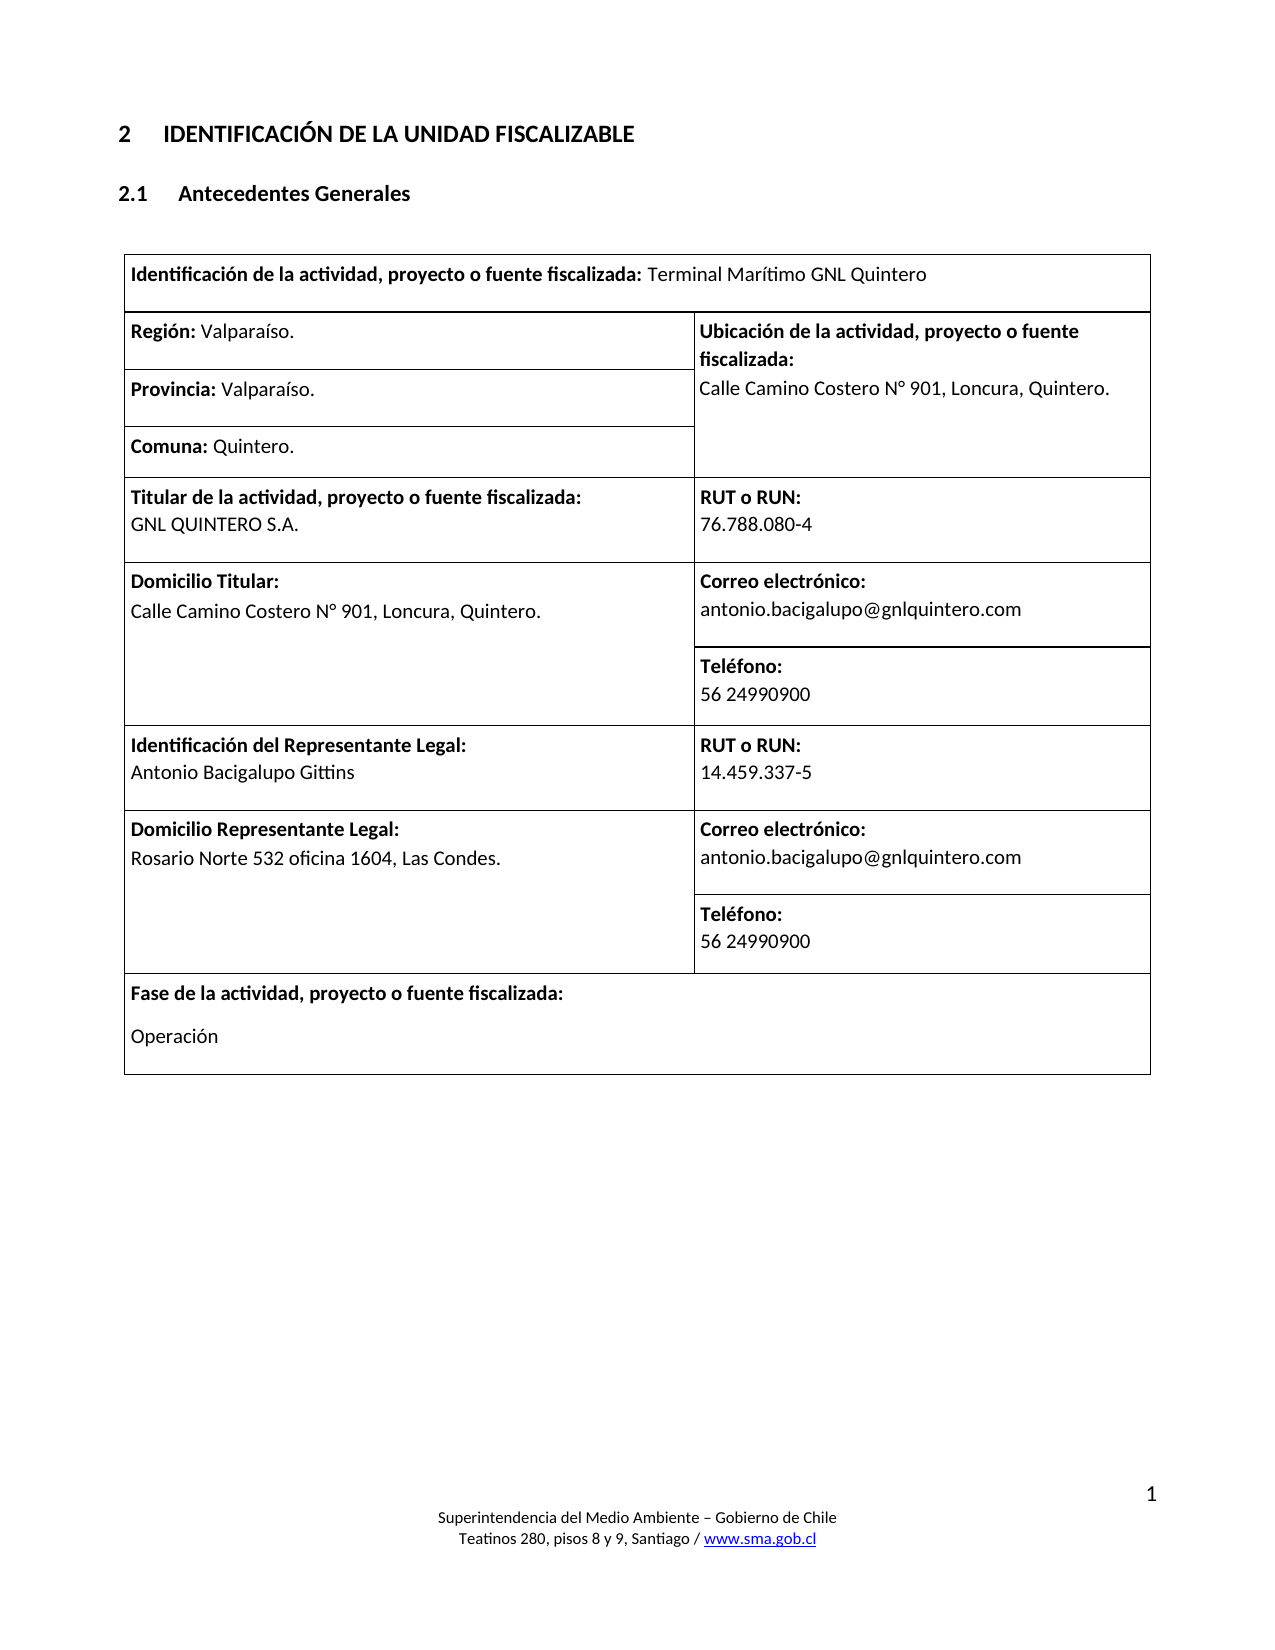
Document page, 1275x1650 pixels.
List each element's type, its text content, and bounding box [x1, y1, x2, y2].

subtitle Antecedentes Generales [118, 179, 1157, 207]
table_cell Correo electrónico: antonio.bacigalupo@gnlquintero.com [695, 563, 1150, 646]
table_cell Fase de la actividad, proyecto o fuente fiscalizada: Operación [125, 974, 1150, 1074]
table_cell Provincia: Valparaíso. [125, 370, 694, 426]
table_cell Comuna: Quintero. [125, 427, 694, 477]
table_cell Domicilio Titular: Calle Camino Costero N° 901, Loncura, Quintero. [125, 563, 694, 725]
table_cell Región: Valparaíso. [125, 313, 694, 369]
table_cell RUT o RUN: 76.788.080-4 [695, 478, 1150, 562]
table_cell Teléfono: 56 24990900 [695, 648, 1150, 725]
table_cell Correo electrónico: antonio.bacigalupo@gnlquintero.com [695, 811, 1150, 894]
table_cell Ubicación de la actividad, proyecto o fuente fiscalizada: Calle Camino Costero N° 901, Loncura, Quintero. [695, 313, 1150, 477]
table_header Identificación de la actividad, proyecto o fuente fiscalizada: Terminal Marítimo GNL Quintero [125, 255, 1150, 311]
table_cell Teléfono: 56 24990900 [695, 895, 1150, 973]
table_cell RUT o RUN: 14.459.337-5 [695, 726, 1150, 809]
table_cell Identificación del Representante Legal: Antonio Bacigalupo Gittins [125, 726, 694, 809]
table_cell Domicilio Representante Legal: Rosario Norte 532 oficina 1604, Las Condes. [125, 811, 694, 973]
table_cell Titular de la actividad, proyecto o fuente fiscalizada: GNL QUINTERO S.A. [125, 478, 694, 562]
subtitle IDENTIFICACIÓN DE LA UNIDAD FISCALIZABLE [118, 118, 1157, 149]
